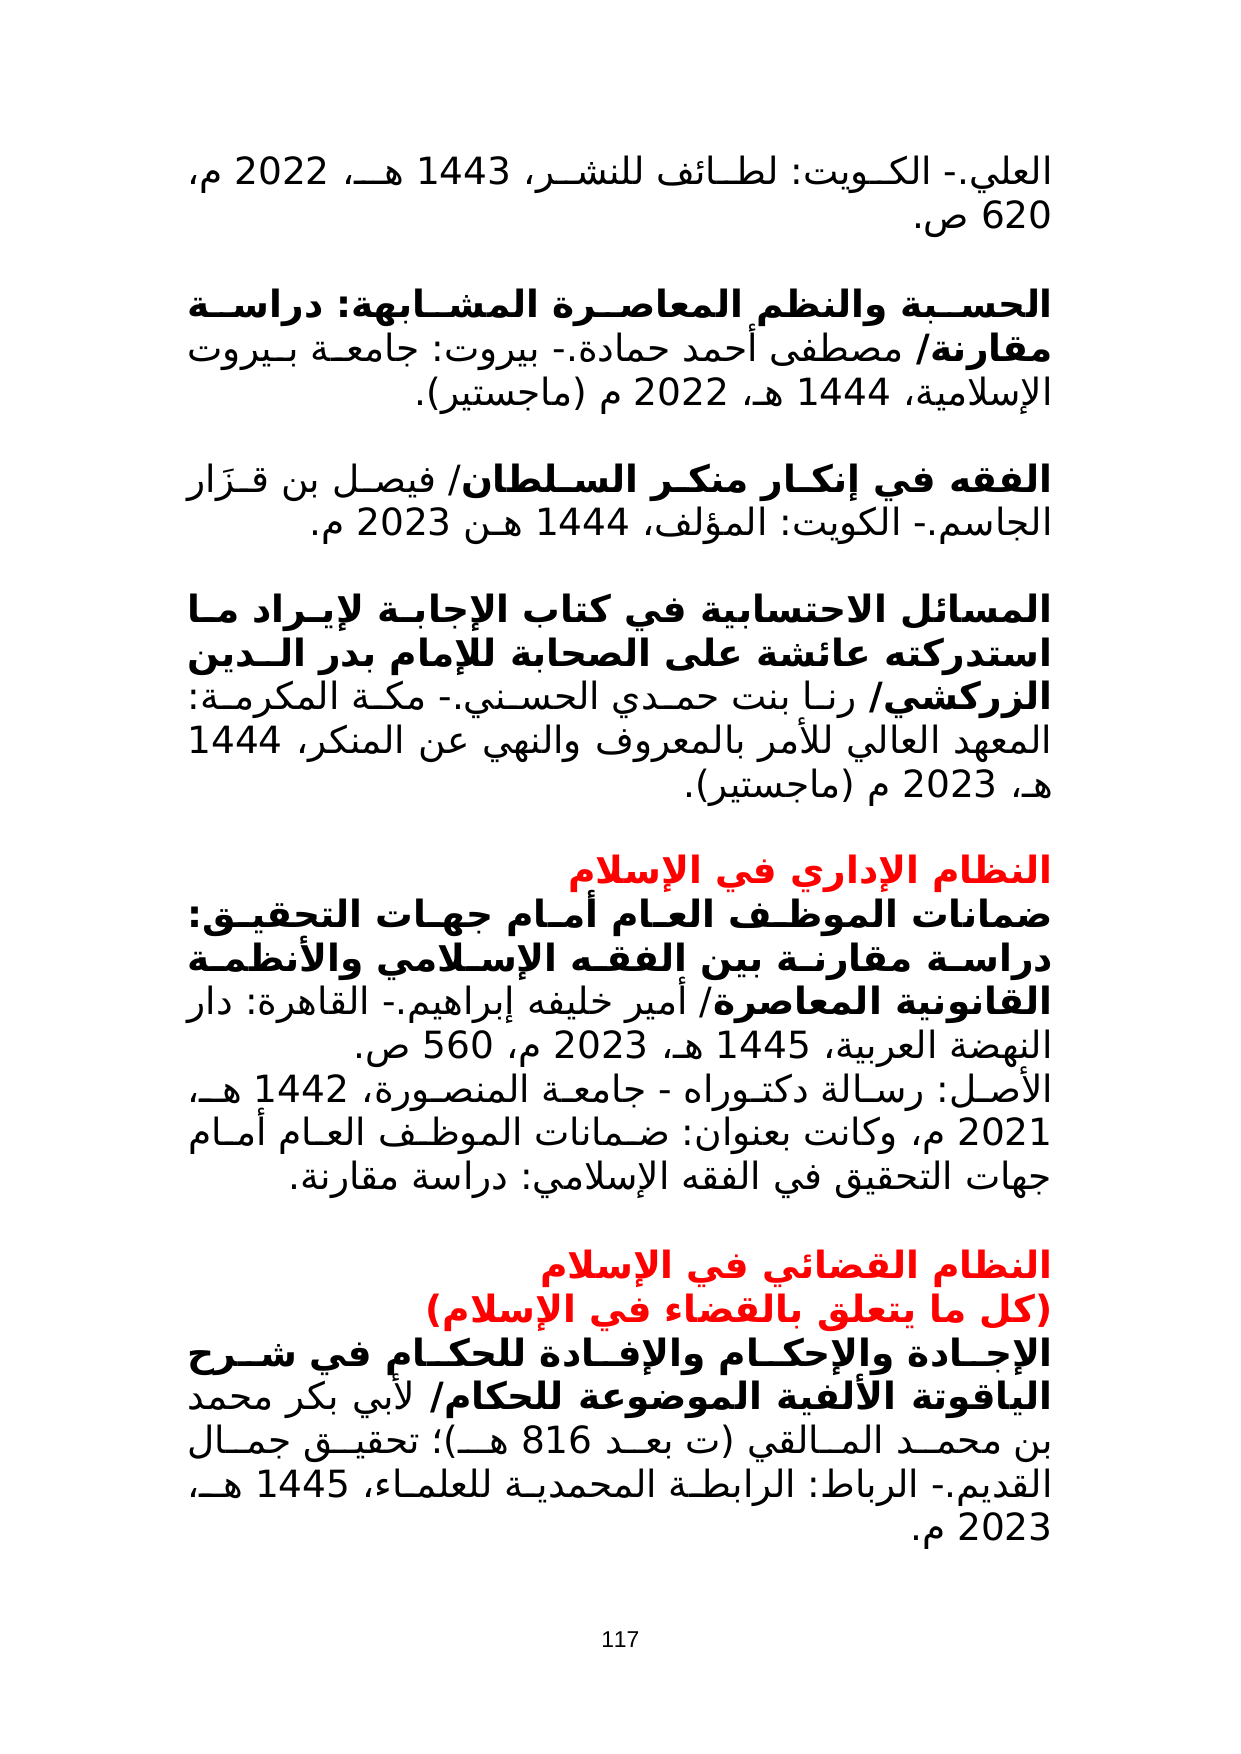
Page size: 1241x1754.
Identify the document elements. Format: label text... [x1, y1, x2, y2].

text الفقه في إنكار منكر السلطان/ فيصل بن قزَار الجاسم.- الكويت: المؤلف، 1444 هـن 2023 م. [187, 457, 1053, 544]
text الإجادة والإحكام والإفادة للحكام في شرح الياقوتة الألفية الموضوعة للحكام/ لأبي بكر محمد بن محمد المالقي (ت بعد 816 هـ)؛ تحقيق جمال القديم.- الرباط: الرابطة المحمدية للعلماء، 1445 هـ، 2023 م. [187, 1331, 1053, 1549]
text الحسبة والنظم المعاصرة المشابهة: دراسة مقارنة/ مصطفى أحمد حمادة.- بيروت: جامعة بيروت الإسلامية، 1444 هـ، 2022 م (ماجستير). [187, 283, 1053, 414]
text النظام القضائي في الإسلام [187, 1244, 1053, 1288]
text ضمانات الموظف العام أمام جهات التحقيق: دراسة مقارنة بين الفقه الإسلامي والأنظمة القانونية المعاصرة/ أمير خليفه إبراهيم.- القاهرة: دار النهضة العربية، 1445 هـ، 2023 م، 560 ص. [187, 893, 1053, 1067]
text المسائل الاحتسابية في كتاب الإجابة لإيراد ما استدركته عائشة على الصحابة للإمام بدر الدين الزركشي/ رنا بنت حمدي الحسني.- مكة المكرمة: المعهد العالي للأمر بالمعروف والنهي عن المنكر، 1444 هـ، 2023 م (ماجستير). [187, 588, 1053, 806]
text (كل ما يتعلق بالقضاء في الإسلام) [187, 1288, 1053, 1331]
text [187, 150, 1053, 237]
text الأصل: رسالة دكتوراه - جامعة المنصورة، 1442 هـ، 2021 م، وكانت بعنوان: ضمانات الموظف العام أمام جهات التحقيق في الفقه الإسلامي: دراسة مقارنة. [187, 1067, 1053, 1198]
text النظام الإداري في الإسلام [187, 849, 1053, 893]
